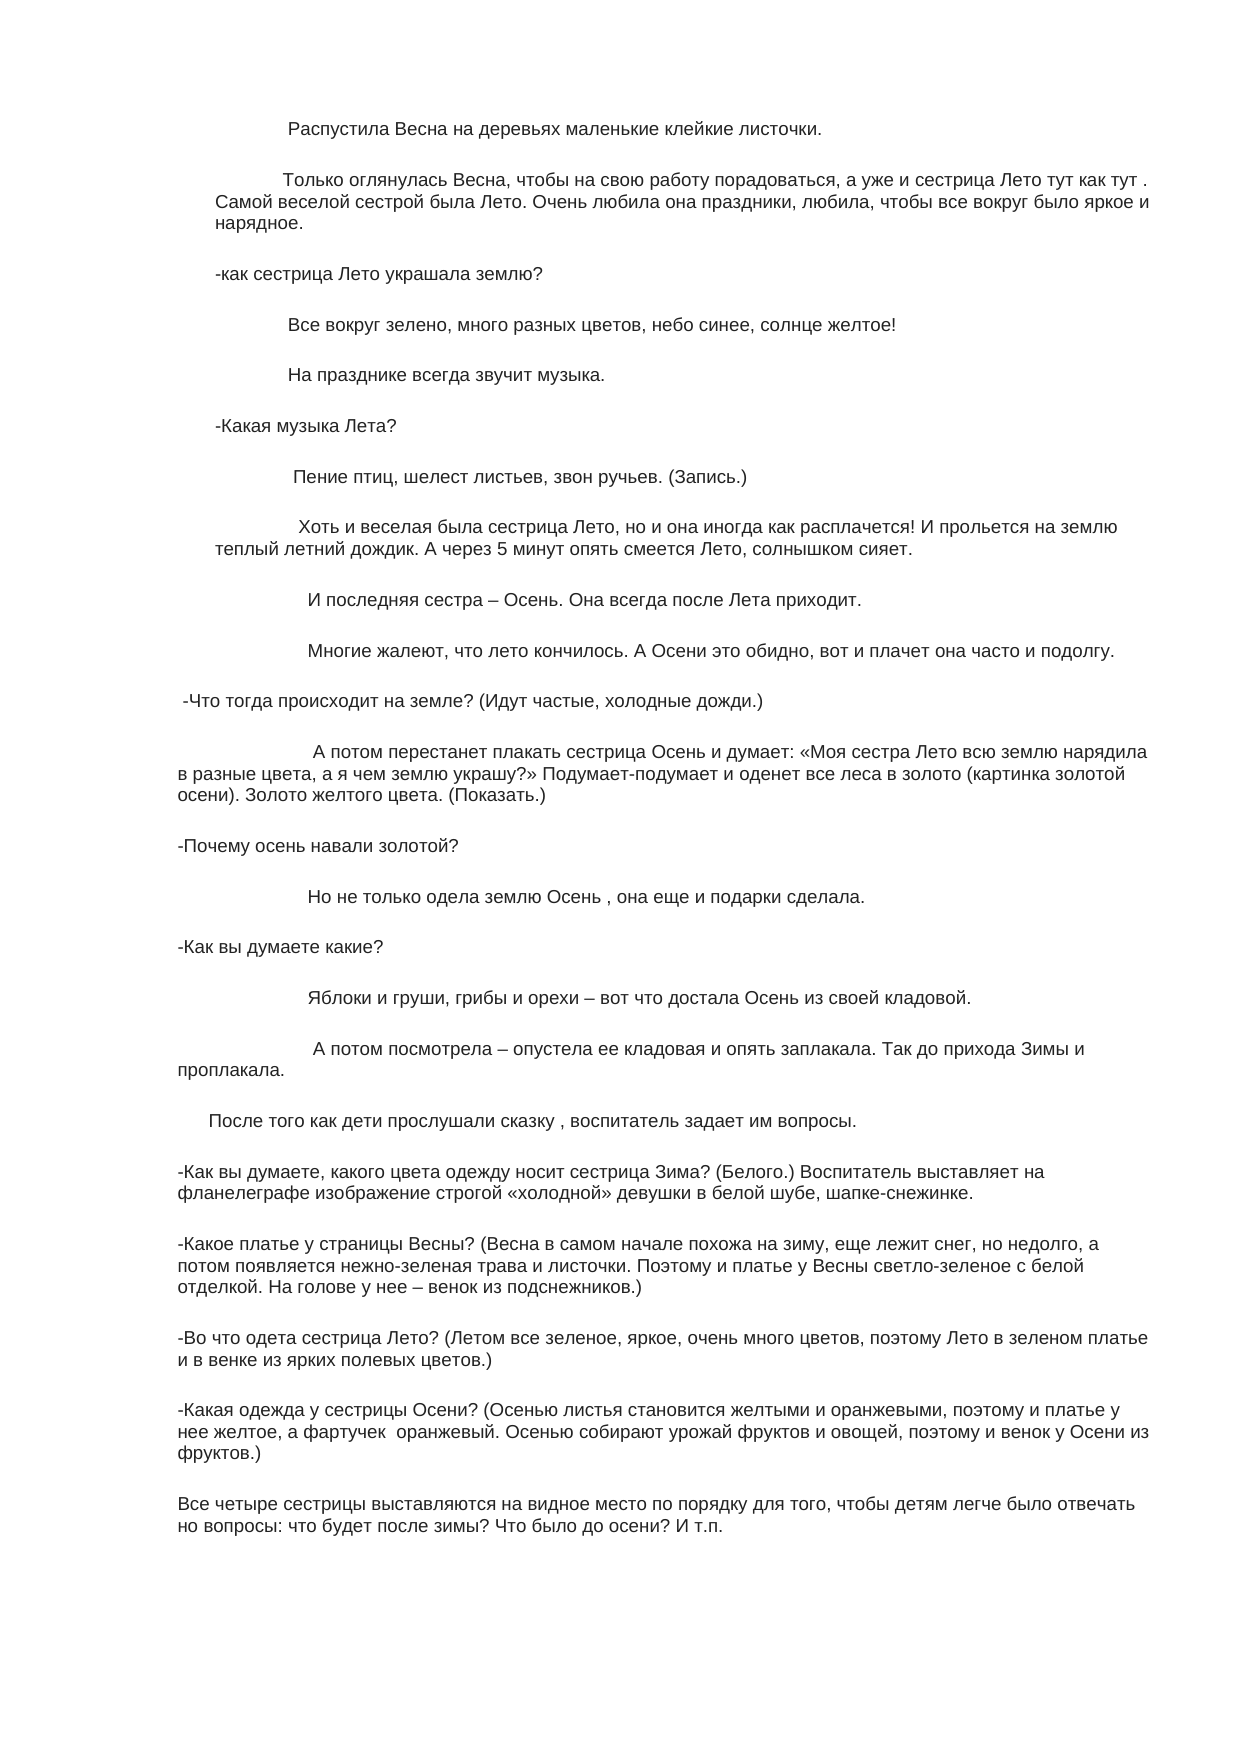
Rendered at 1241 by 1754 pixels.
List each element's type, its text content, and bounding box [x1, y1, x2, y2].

text И последняя сестра – Осень. Она всегда после Лета приходит. [177, 589, 1152, 610]
text Все четыре сестрицы выставляются на видное место по порядку для того, чтобы детям легче было отвечать но вопросы: что будет после зимы? Что было до осени? И т.п. [177, 1493, 1152, 1536]
text Хоть и веселая была сестрица Лето, но и она иногда как расплачется! И прольется на землю теплый летний дождик. А через 5 минут опять смеется Лето, солнышком сияет. [215, 516, 1152, 559]
text А потом перестанет плакать сестрица Осень и думает: «Моя сестра Лето всю землю нарядила в разные цвета, а я чем землю украшу?» Подумает-подумает и оденет все леса в золото (картинка золотой осени). Золото желтого цвета. (Показать.) [177, 741, 1152, 806]
text -Какая музыка Лета? [215, 415, 1152, 436]
text Яблоки и груши, грибы и орехи – вот что достала Осень из своей кладовой. [177, 987, 1152, 1008]
text -Что тогда происходит на земле? (Идут частые, холодные дожди.) [177, 690, 1152, 712]
text -как сестрица Лето украшала землю? [215, 263, 1152, 284]
text -Какая одежда у сестрицы Осени? (Осенью листья становится желтыми и оранжевыми, поэтому и платье у нее желтое, а фартучек оранжевый. Осенью собирают урожай фруктов и овощей, поэтому и венок у Осени из фруктов.) [177, 1399, 1152, 1464]
text Все вокруг зелено, много разных цветов, небо синее, солнце желтое! [215, 313, 1152, 335]
text Пение птиц, шелест листьев, звон ручьев. (Запись.) [215, 466, 1152, 487]
text А потом посмотрела – опустела ее кладовая и опять заплакала. Так до прихода Зимы и проплакала. [177, 1038, 1152, 1081]
text На празднике всегда звучит музыка. [215, 364, 1152, 386]
text -Какое платье у страницы Весны? (Весна в самом начале похожа на зиму, еще лежит снег, но недолго, а потом появляется нежно-зеленая трава и листочки. Поэтому и платье у Весны светло-зеленое с белой отделкой. На голове у нее – венок из подснежников.) [177, 1233, 1152, 1298]
text -Как вы думаете, какого цвета одежду носит сестрица Зима? (Белого.) Воспитатель выставляет на фланелеграфе изображение строгой «холодной» девушки в белой шубе, шапке-снежинке. [177, 1161, 1152, 1204]
text После того как дети прослушали сказку , воспитатель задает им вопросы. [177, 1110, 1152, 1131]
text -Во что одета сестрица Лето? (Летом все зеленое, яркое, очень много цветов, поэтому Лето в зеленом платье и в венке из ярких полевых цветов.) [177, 1327, 1152, 1370]
text -Как вы думаете какие? [177, 936, 1152, 958]
text Только оглянулась Весна, чтобы на свою работу порадоваться, а уже и сестрица Лето тут как тут . Самой веселой сестрой была Лето. Очень любила она праздники, любила, чтобы все вокруг было яркое и нарядное. [215, 169, 1152, 233]
text -Почему осень навали золотой? [177, 835, 1152, 856]
text Но не только одела землю Осень , она еще и подарки сделала. [177, 885, 1152, 907]
text Многие жалеют, что лето кончилось. А Осени это обидно, вот и плачет она часто и подолгу. [177, 639, 1152, 661]
text Распустила Весна на деревьях маленькие клейкие листочки. [215, 118, 1152, 140]
